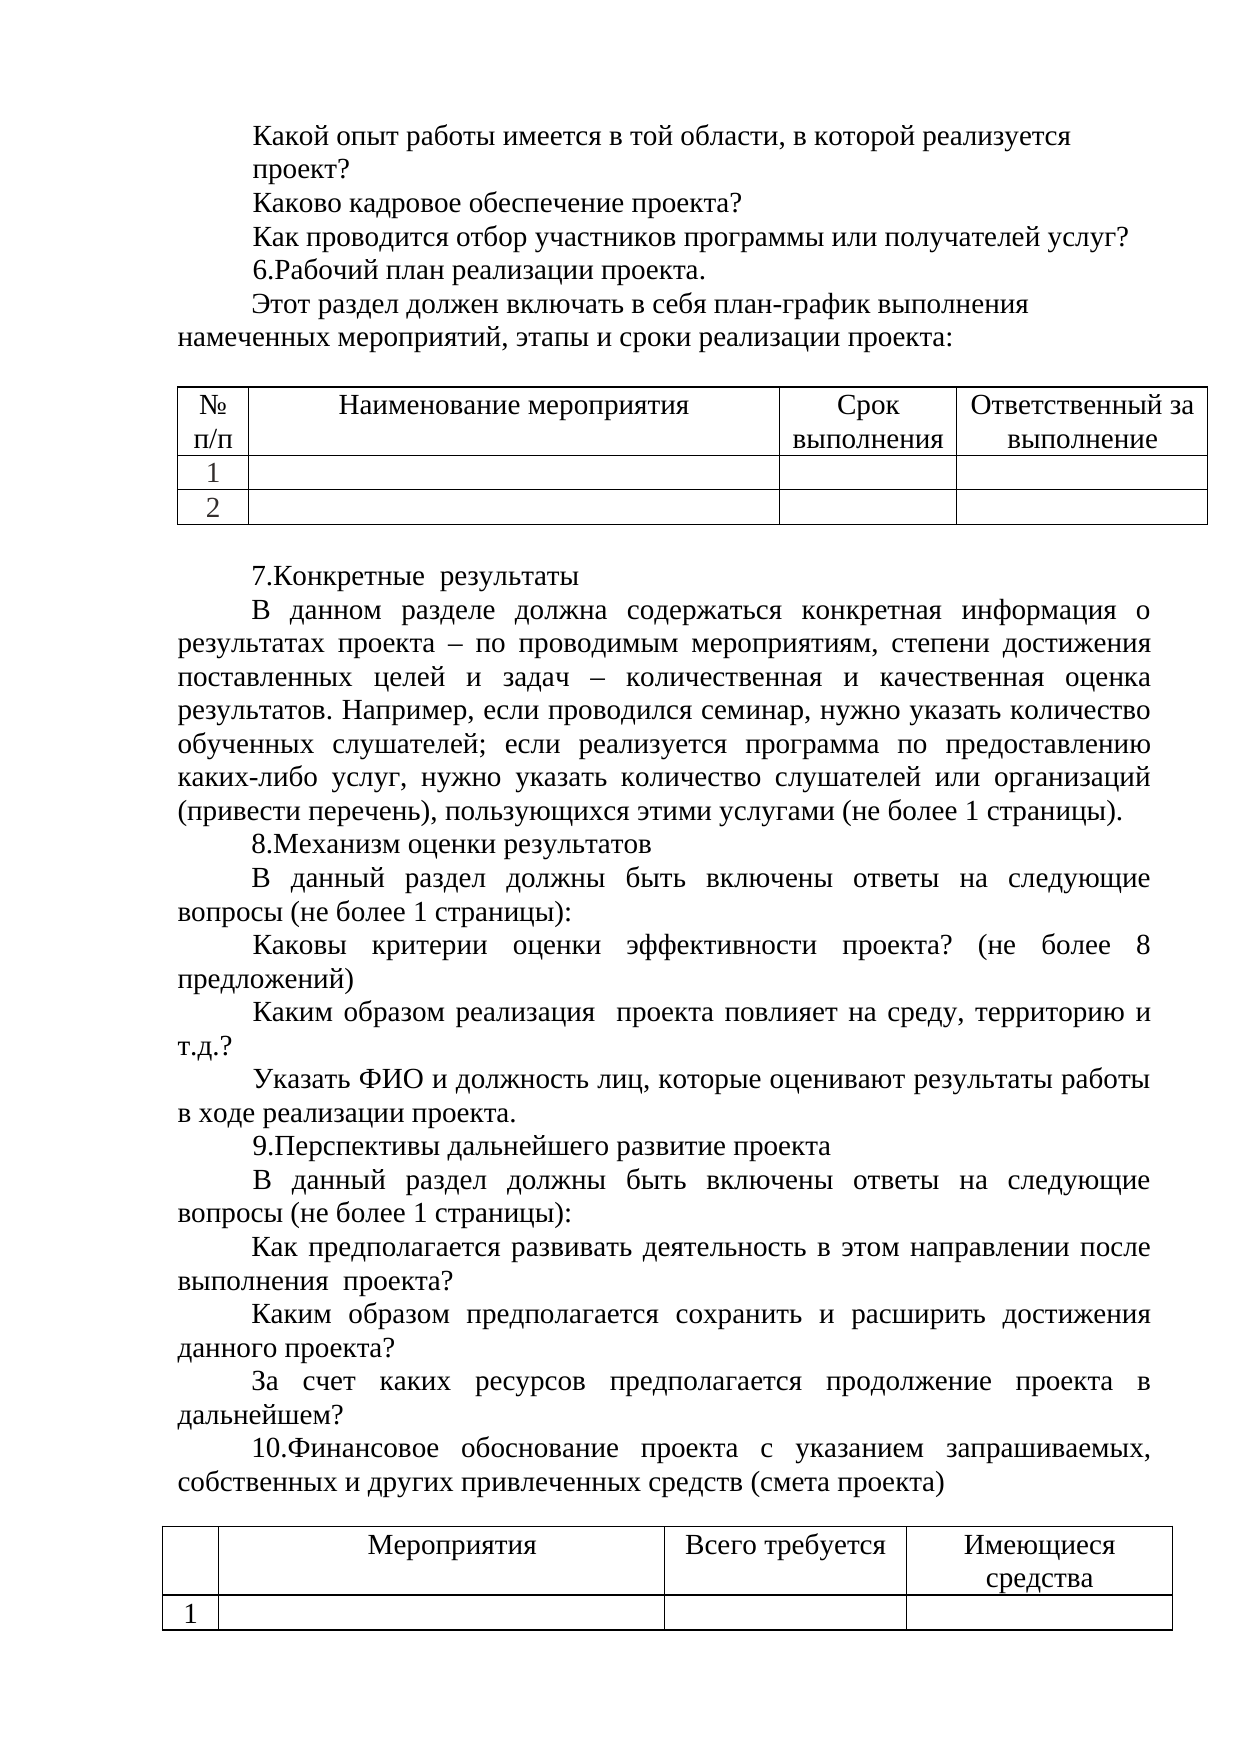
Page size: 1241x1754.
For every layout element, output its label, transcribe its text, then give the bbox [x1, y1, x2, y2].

table_cell [780, 490, 956, 524]
text В данный раздел должны быть включены ответы на следующие вопросы (не более 1 страницы): [177, 860, 1152, 927]
table_cell [957, 490, 1207, 524]
text Указать ФИО и должность лиц, которые оценивают результаты работы в ходе реализации проекта. [177, 1061, 1152, 1128]
text Какой опыт работы имеется в той области, в которой реализуется проект? [252, 118, 1152, 185]
table_cell [665, 1596, 906, 1629]
table_header № п/п [178, 388, 248, 454]
text Как проводится отбор участников программы или получателей услуг? [252, 219, 1152, 252]
table_cell [219, 1596, 664, 1629]
text Этот раздел должен включать в себя план-график выполнения намеченных мероприятий, этапы и сроки реализации проекта: [177, 286, 1152, 353]
text Каково кадровое обеспечение проекта? [252, 185, 1152, 219]
table_header Имеющиеся средства [907, 1527, 1172, 1594]
text Как предполагается развивать деятельность в этом направлении после выполнения проекта? [177, 1229, 1152, 1296]
text Каковы критерии оценки эффективности проекта? (не более 8 предложений) [177, 927, 1152, 994]
table_cell 2 [178, 490, 248, 524]
text Каким образом реализация проекта повлияет на среду, территорию и т.д.? [177, 994, 1152, 1061]
text 8.Механизм оценки результатов [177, 827, 1152, 860]
text В данном разделе должна содержаться конкретная информация о результатах проекта – по проводимым мероприятиям, степени достижения поставленных целей и задач – количественная и качественная оценка результатов. Например, если проводился семинар, нужно указать количество обученных слушателей; если реализуется программа по предоставлению каких-либо услуг, нужно указать количество слушателей или организаций (привести перечень), пользующихся этими услугами (не более 1 страницы). [177, 592, 1152, 827]
text 9.Перспективы дальнейшего развитие проекта [177, 1128, 1152, 1162]
table_header Мероприятия [219, 1527, 664, 1594]
table_header Всего требуется [665, 1527, 906, 1594]
text За счет каких ресурсов предполагается продолжение проекта в дальнейшем? [177, 1363, 1152, 1430]
table_header Наименование мероприятия [249, 388, 779, 454]
table_cell [249, 456, 779, 489]
table_cell [780, 456, 956, 489]
table_header Срок выполнения [780, 388, 956, 454]
table_cell [957, 456, 1207, 489]
table_cell 1 [178, 456, 248, 489]
table_header [163, 1527, 218, 1594]
text В данный раздел должны быть включены ответы на следующие вопросы (не более 1 страницы): [177, 1162, 1152, 1229]
table_cell [907, 1596, 1172, 1629]
text Каким образом предполагается сохранить и расширить достижения данного проекта? [177, 1296, 1152, 1363]
text 10.Финансовое обоснование проекта с указанием запрашиваемых, собственных и других привлеченных средств (смета проекта) [177, 1430, 1152, 1497]
text 7.Конкретные результаты [177, 558, 1152, 592]
table_cell 1 [163, 1596, 218, 1629]
table_cell [249, 490, 779, 524]
text 6.Рабочий план реализации проекта. [252, 252, 1152, 286]
table_header Ответственный за выполнение [957, 388, 1207, 454]
